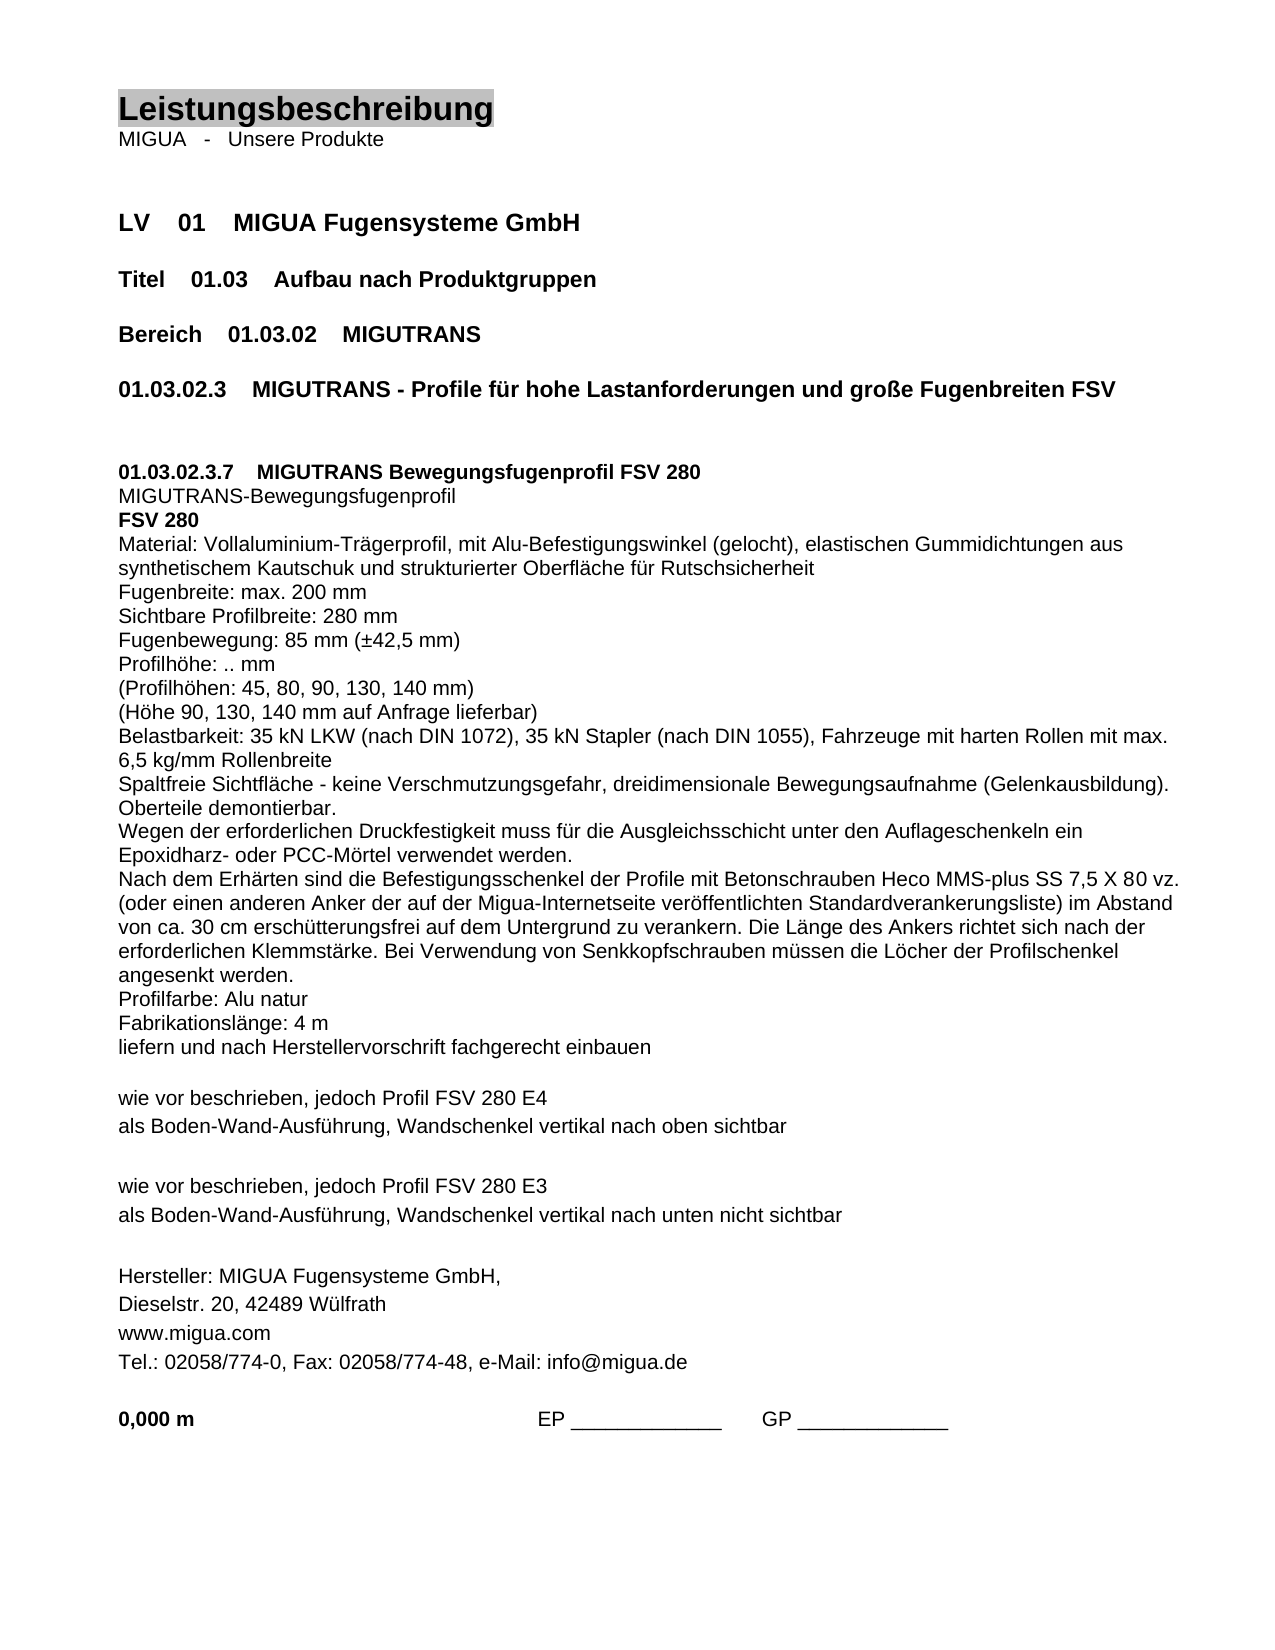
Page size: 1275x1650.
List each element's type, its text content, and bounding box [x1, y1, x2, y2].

text Belastbarkeit: 35 kN LKW (nach DIN 1072), 35 kN Stapler (nach DIN 1055), Fahrzeuge mit harten Rollen mit max. 6,5 kg/mm Rollenbreite [118, 723, 1181, 771]
text Spaltfreie Sichtfläche - keine Verschmutzungsgefahr, dreidimensionale Bewegungsaufnahme (Gelenkausbildung). Oberteile demontierbar. [118, 771, 1181, 819]
text Hersteller: MIGUA Fugensysteme GmbH, [118, 1263, 1181, 1287]
text Tel.: 02058/774-0, Fax: 02058/774-48, e-Mail: info@migua.de [118, 1350, 1181, 1374]
text Sichtbare Profilbreite: 280 mm [118, 604, 1181, 628]
text 01.03.02.3 MIGUTRANS - Profile für hohe Lastanforderungen und große Fugenbreiten FSV [118, 376, 1181, 402]
text Fabrikationslänge: 4 m [118, 1011, 1181, 1035]
text Profilfarbe: Alu natur [118, 987, 1181, 1011]
text FSV 280 [118, 508, 1181, 532]
text als Boden-Wand-Ausführung, Wandschenkel vertikal nach oben sichtbar [118, 1114, 1181, 1138]
text Fugenbewegung: 85 mm (±42,5 mm) [118, 628, 1181, 652]
text wie vor beschrieben, jedoch Profil FSV 280 E3 [118, 1174, 1181, 1198]
text Leistungsbeschreibung [118, 88, 992, 127]
text Bereich 01.03.02 MIGUTRANS [118, 321, 1181, 347]
text als Boden-Wand-Ausführung, Wandschenkel vertikal nach unten nicht sichtbar [118, 1203, 1181, 1227]
text liefern und nach Herstellervorschrift fachgerecht einbauen [118, 1035, 1181, 1059]
text (Profilhöhen: 45, 80, 90, 130, 140 mm) [118, 676, 1181, 699]
text LV 01 MIGUA Fugensysteme GmbH [118, 208, 992, 237]
text Dieselstr. 20, 42489 Wülfrath [118, 1292, 1181, 1316]
text 01.03.02.3.7 MIGUTRANS Bewegungsfugenprofil FSV 280 [118, 460, 1181, 484]
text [118, 1407, 1181, 1431]
text www.migua.com [118, 1321, 1181, 1345]
text MIGUTRANS-Bewegungsfugenprofil [118, 484, 1181, 508]
text Titel 01.03 Aufbau nach Produktgruppen [118, 266, 992, 292]
text Profilhöhe: .. mm [118, 652, 1181, 676]
text MIGUA - Unsere Produkte [118, 127, 992, 151]
text Nach dem Erhärten sind die Befestigungsschenkel der Profile mit Betonschrauben Heco MMS-plus SS 7,5 X 80 vz. (oder einen anderen Anker der auf der Migua-Internetseite veröffentlichten Standardverankerungsliste) im Abstand von ca. 30 cm erschütterungsfrei auf dem Untergrund zu verankern. Die Länge des Ankers richtet sich nach der erforderlichen Klemmstärke. Bei Verwendung von Senkkopfschrauben müssen die Löcher der Profilschenkel angesenkt werden. [118, 867, 1186, 987]
text Wegen der erforderlichen Druckfestigkeit muss für die Ausgleichsschicht unter den Auflageschenkeln ein Epoxidharz- oder PCC-Mörtel verwendet werden. [118, 819, 1181, 867]
text (Höhe 90, 130, 140 mm auf Anfrage lieferbar) [118, 699, 1181, 723]
text Fugenbreite: max. 200 mm [118, 580, 1181, 604]
text wie vor beschrieben, jedoch Profil FSV 280 E4 [118, 1085, 1181, 1109]
text Material: Vollaluminium-Trägerprofil, mit Alu-Befestigungswinkel (gelocht), elastischen Gummidichtungen aus synthetischem Kautschuk und strukturierter Oberfläche für Rutschsicherheit [118, 532, 1181, 580]
